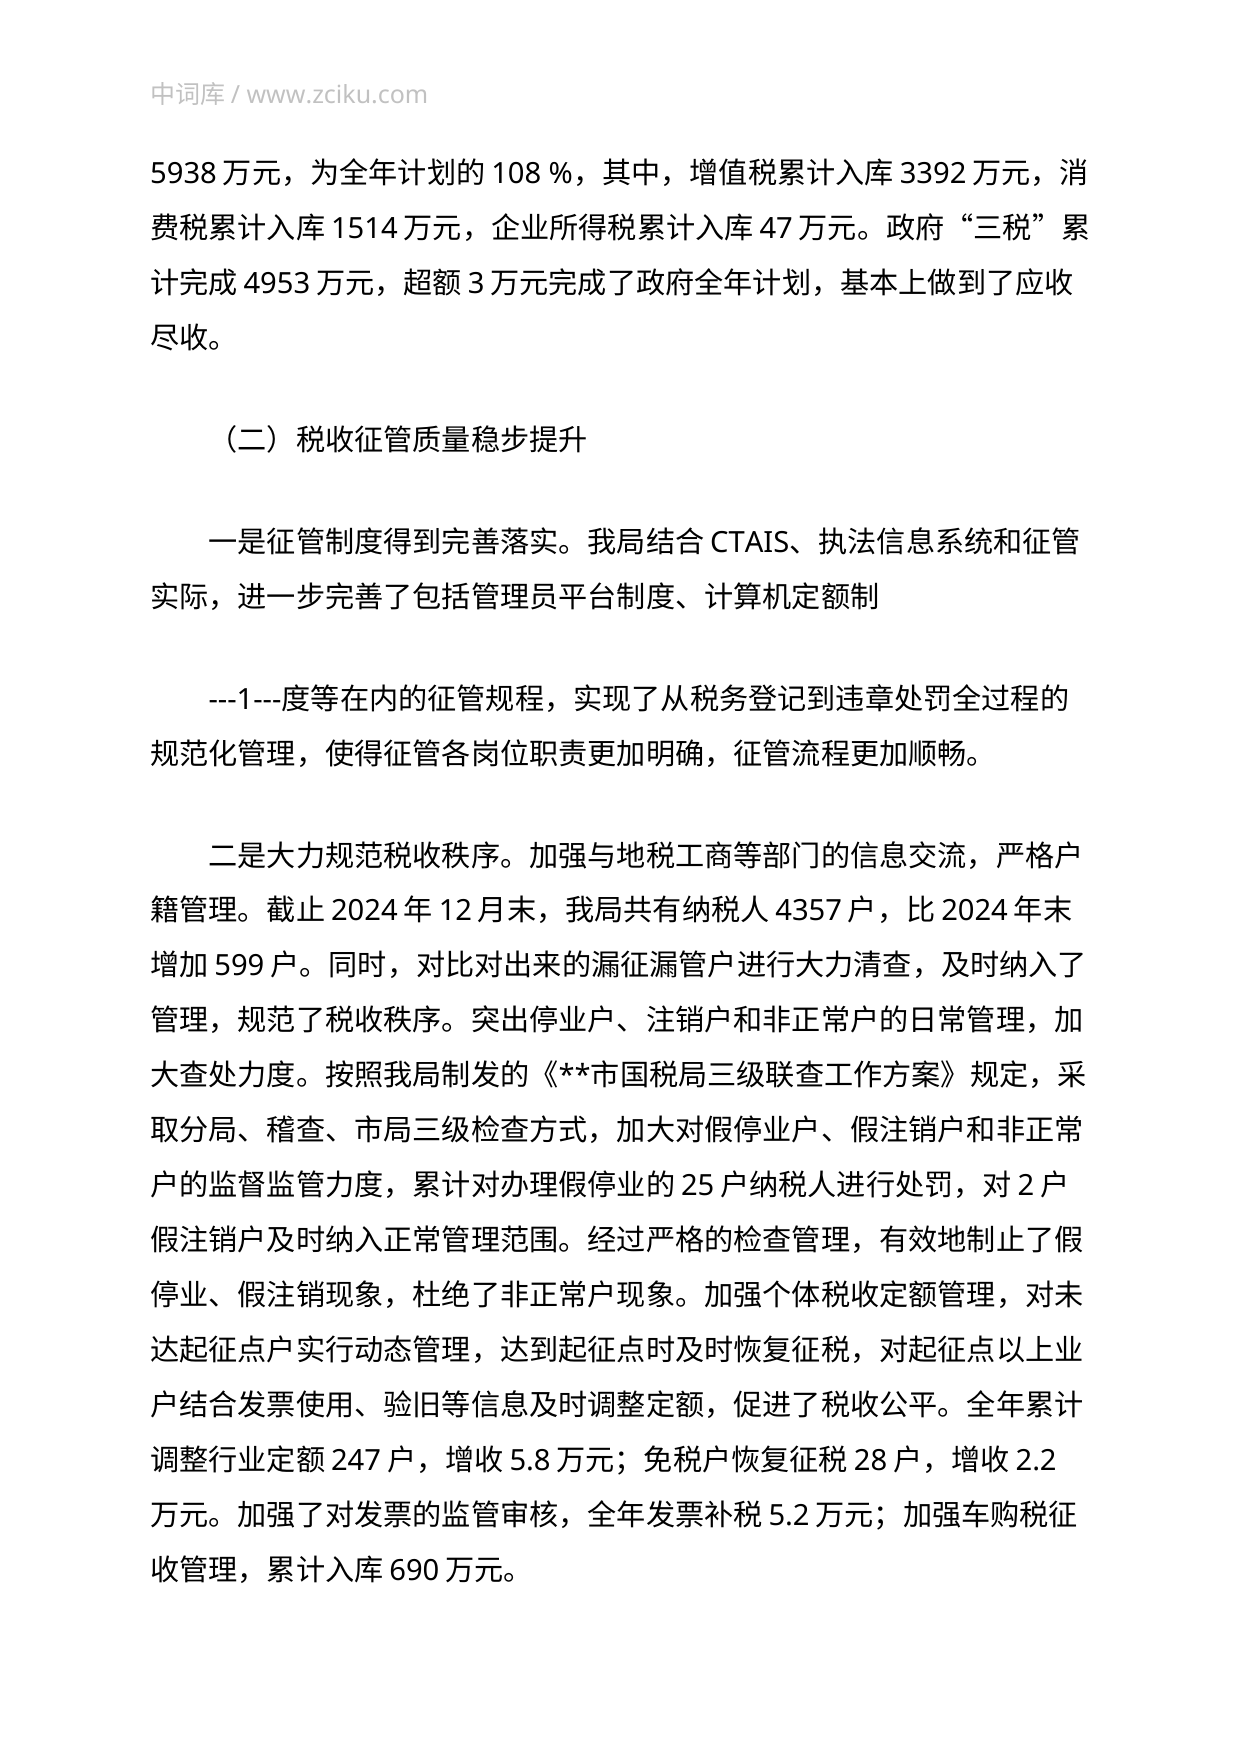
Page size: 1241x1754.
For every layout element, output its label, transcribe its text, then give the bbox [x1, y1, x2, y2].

text （二）税收征管质量稳步提升 [150, 417, 1090, 459]
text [150, 150, 1090, 357]
text 一是征管制度得到完善落实。我局结合CTAIS、执法信息系统和征管实际，进一步完善了包括管理员平台制度、计算机定额制 [150, 518, 1090, 616]
text 二是大力规范税收秩序。加强与地税工商等部门的信息交流，严格户籍管理。截止2024年12月末，我局共有纳税人4357户，比2024年末增加599户。同时，对比对出来的漏征漏管户进行大力清查，及时纳入了管理，规范了税收秩序。突出停业户、注销户和非正常户的日常管理，加大查处力度。按照我局制发的《**市国税局三级联查工作方案》规定，采取分局、稽查、市局三级检查方式，加大对假停业户、假注销户和非正常户的监督监管力度，累计对办理假停业的25户纳税人进行处罚，对2户假注销户及时纳入正常管理范围。经过严格的检查管理，有效地制止了假停业、假注销现象，杜绝了非正常户现象。加强个体税收定额管理，对未达起征点户实行动态管理，达到起征点时及时恢复征税，对起征点以上业户结合发票使用、验旧等信息及时调整定额，促进了税收公平。全年累计调整行业定额247户，增收5.8万元；免税户恢复征税28户，增收2.2万元。加强了对发票的监管审核，全年发票补税5.2万元；加强车购税征收管理，累计入库690万元。 [150, 832, 1090, 1589]
text ---1---度等在内的征管规程，实现了从税务登记到违章处罚全过程的规范化管理，使得征管各岗位职责更加明确，征管流程更加顺畅。 [150, 675, 1090, 773]
